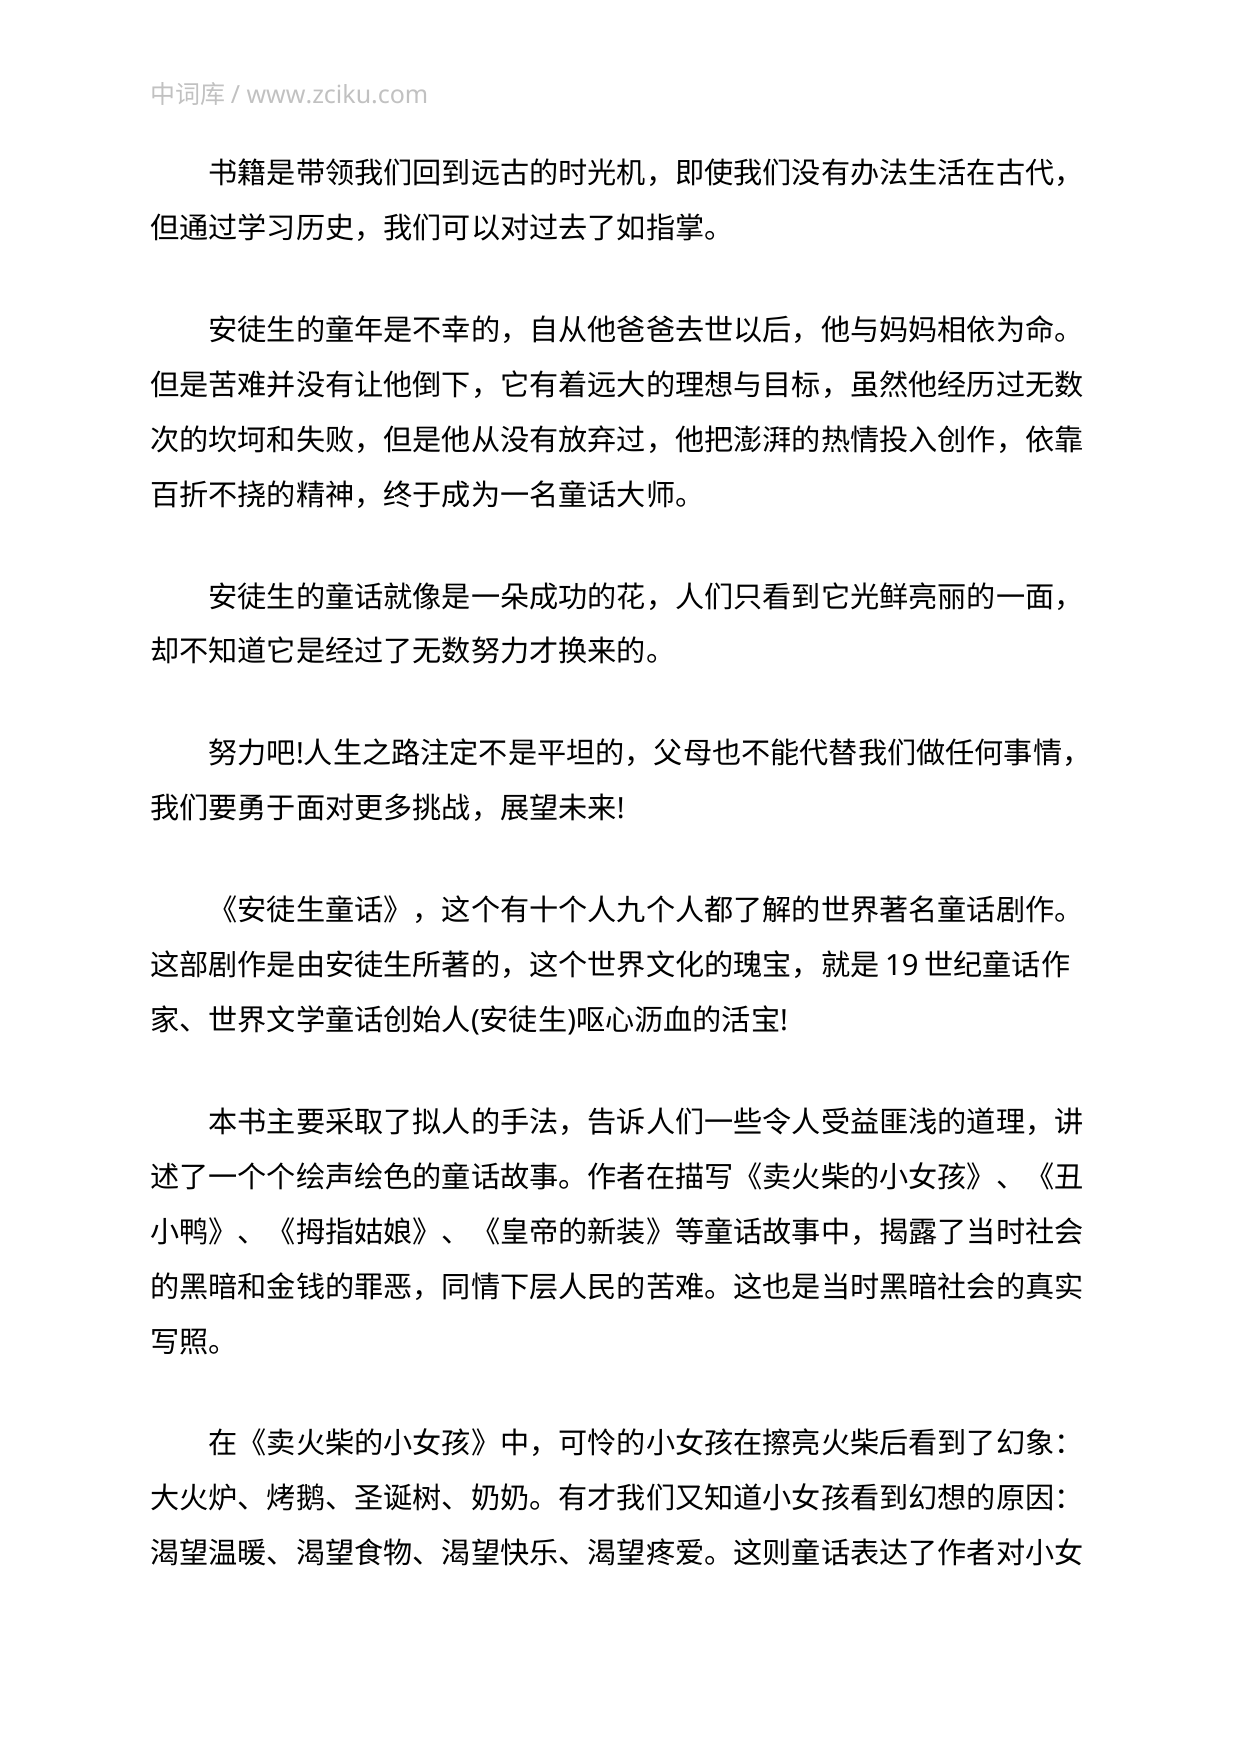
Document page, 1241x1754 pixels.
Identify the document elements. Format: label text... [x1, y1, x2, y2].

text 努力吧!人生之路注定不是平坦的，父母也不能代替我们做任何事情，我们要勇于面对更多挑战，展望未来! [150, 730, 1090, 827]
text 本书主要采取了拟人的手法，告诉人们一些令人受益匪浅的道理，讲述了一个个绘声绘色的童话故事。作者在描写《卖火柴的小女孩》、《丑小鸭》、《拇指姑娘》、《皇帝的新装》等童话故事中，揭露了当时社会的黑暗和金钱的罪恶，同情下层人民的苦难。这也是当时黑暗社会的真实写照。 [150, 1099, 1090, 1361]
text 《安徒生童话》，这个有十个人九个人都了解的世界著名童话剧作。这部剧作是由安徒生所著的，这个世界文化的瑰宝，就是19世纪童话作家、世界文学童话创始人(安徒生)呕心沥血的活宝! [150, 887, 1090, 1039]
text 书籍是带领我们回到远古的时光机，即使我们没有办法生活在古代，但通过学习历史，我们可以对过去了如指掌。 [150, 150, 1090, 247]
text 安徒生的童年是不幸的，自从他爸爸去世以后，他与妈妈相依为命。但是苦难并没有让他倒下，它有着远大的理想与目标，虽然他经历过无数次的坎坷和失败，但是他从没有放弃过，他把澎湃的热情投入创作，依靠百折不挠的精神，终于成为一名童话大师。 [150, 307, 1090, 514]
text 安徒生的童话就像是一朵成功的花，人们只看到它光鲜亮丽的一面，却不知道它是经过了无数努力才换来的。 [150, 573, 1090, 670]
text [150, 1420, 1090, 1572]
